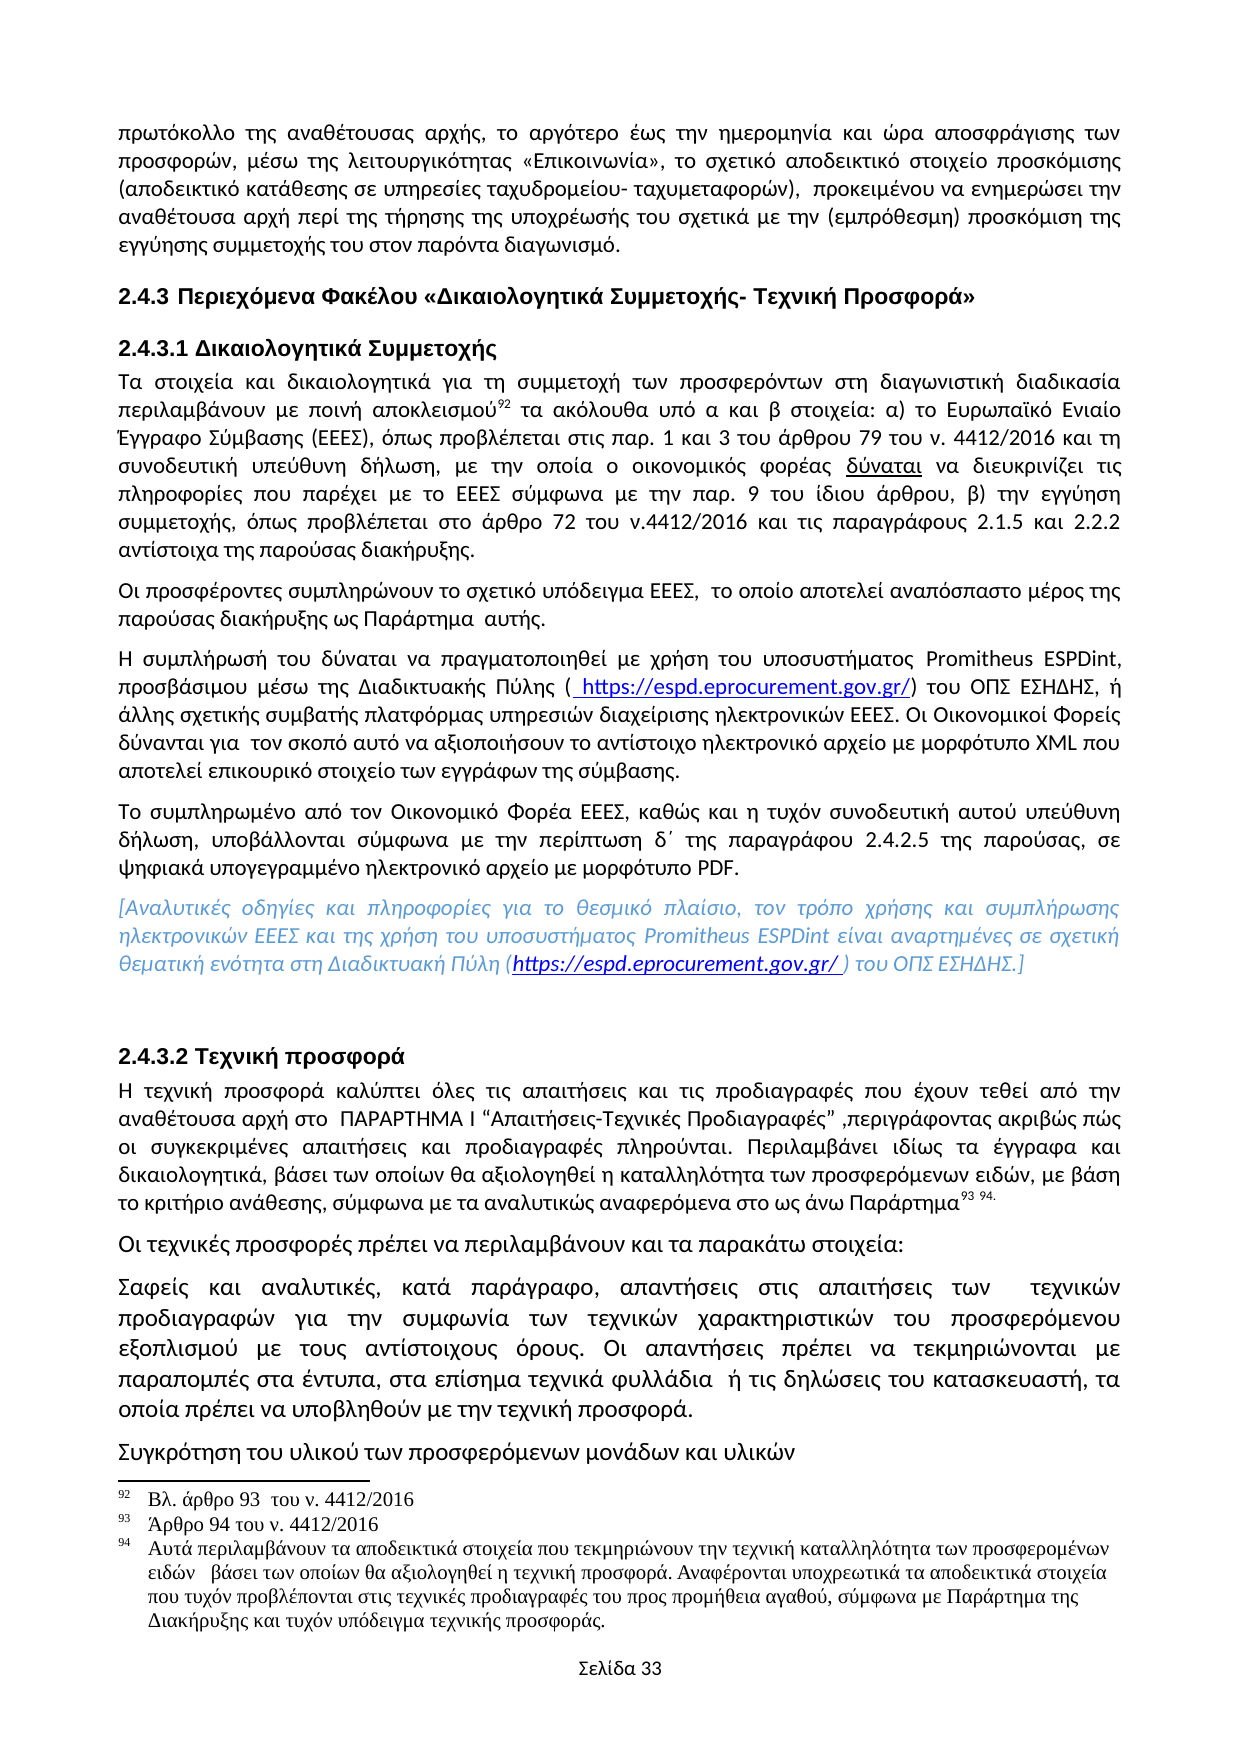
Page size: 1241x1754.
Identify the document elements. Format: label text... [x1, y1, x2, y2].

text Οι τεχνικές προσφορές πρέπει να περιλαμβάνουν και τα παρακάτω στοιχεία: [118, 1228, 1122, 1259]
text Το συμπληρωμένο από τον Οικονομικό Φορέα ΕΕΕΣ, καθώς και η τυχόν συνοδευτική αυτού υπεύθυνη δήλωση, υποβάλλονται σύμφωνα με την περίπτωση δ΄ της παραγράφου 2.4.2.5 της παρούσας, σε ψηφιακά υπογεγραμμένο ηλεκτρονικό αρχείο με μορφότυπο PDF. [118, 797, 1122, 881]
subtitle 2.4.3 Περιεχόμενα Φακέλου «Δικαιολογητικά Συμμετοχής- Τεχνική Προσφορά» [118, 283, 1122, 309]
text H τεχνική προσφορά καλύπτει όλες τις απαιτήσεις και τις προδιαγραφές που έχουν τεθεί από την αναθέτουσα αρχή στο ΠΑΡΑΡΤΗΜΑ Ι “Απαιτήσεις-Τεχνικές Προδιαγραφές” ,περιγράφοντας ακριβώς πώς οι συγκεκριμένες απαιτήσεις και προδιαγραφές πληρούνται. Περιλαμβάνει ιδίως τα έγγραφα και δικαιολογητικά, βάσει των οποίων θα αξιολογηθεί η καταλληλότητα των προσφερόμενων ειδών, με βάση το κριτήριο ανάθεσης, σύμφωνα με τα αναλυτικώς αναφερόμενα στο ως άνω Παράρτημα . [118, 1076, 1122, 1216]
subtitle 2.4.3.1 Δικαιολογητικά Συμμετοχής [118, 334, 1122, 361]
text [118, 118, 1122, 258]
subtitle 2.4.3.2 Τεχνική προσφορά [118, 1043, 1122, 1069]
text Συγκρότηση του υλικού των προσφερόμενων μονάδων και υλικών [118, 1436, 1122, 1467]
text Οι προσφέροντες συμπληρώνουν το σχετικό υπόδειγμα ΕΕΕΣ, το οποίο αποτελεί αναπόσπαστο μέρος της παρούσας διακήρυξης ως Παράρτημα αυτής. [118, 576, 1122, 632]
text Σαφείς και αναλυτικές, κατά παράγραφο, απαντήσεις στις απαιτήσεις των τεχνικών προδιαγραφών για την συμφωνία των τεχνικών χαρακτηριστικών του προσφερόμενου εξοπλισμού με τους αντίστοιχους όρους. Οι απαντήσεις πρέπει να τεκμηριώνονται με παραπομπές στα έντυπα, στα επίσημα τεχνικά φυλλάδια ή τις δηλώσεις του κατασκευαστή, τα οποία πρέπει να υποβληθούν με την τεχνική προσφορά. [118, 1271, 1122, 1424]
text Η συμπλήρωσή του δύναται να πραγματοποιηθεί με χρήση του υποσυστήματος Promitheus ESPDint, προσβάσιμου μέσω της Διαδικτυακής Πύλης ( https://espd.eprocurement.gov.gr/) του ΟΠΣ ΕΣΗΔΗΣ, ή άλλης σχετικής συμβατής πλατφόρμας υπηρεσιών διαχείρισης ηλεκτρονικών ΕΕΕΣ. Οι Οικονομικοί Φορείς δύνανται για τον σκοπό αυτό να αξιοποιήσουν το αντίστοιχο ηλεκτρονικό αρχείο με μορφότυπο XML που αποτελεί επικουρικό στοιχείο των εγγράφων της σύμβασης. [118, 644, 1122, 784]
text [Αναλυτικές οδηγίες και πληροφορίες για το θεσμικό πλαίσιο, τον τρόπο χρήσης και συμπλήρωσης ηλεκτρονικών ΕΕΕΣ και της χρήση του υποσυστήματος Promitheus ESPDint είναι αναρτημένες σε σχετική θεματική ενότητα στη Διαδικτυακή Πύλη (https://espd.eprocurement.gov.gr/ ) του ΟΠΣ ΕΣΗΔΗΣ.] [118, 893, 1122, 978]
text Τα στοιχεία και δικαιολογητικά για τη συμμετοχή των προσφερόντων στη διαγωνιστική διαδικασία περιλαμβάνουν με ποινή αποκλεισμού τα ακόλουθα υπό α και β στοιχεία: α) το Ευρωπαϊκό Ενιαίο Έγγραφο Σύμβασης (ΕΕΕΣ), όπως προβλέπεται στις παρ. 1 και 3 του άρθρου 79 του ν. 4412/2016 και τη συνοδευτική υπεύθυνη δήλωση, με την οποία ο οικονομικός φορέας δύναται να διευκρινίζει τις πληροφορίες που παρέχει με το ΕΕΕΣ σύμφωνα με την παρ. 9 του ίδιου άρθρου, β) την εγγύηση συμμετοχής, όπως προβλέπεται στο άρθρο 72 του ν.4412/2016 και τις παραγράφους 2.1.5 και 2.2.2 αντίστοιχα της παρούσας διακήρυξης. [118, 367, 1122, 563]
